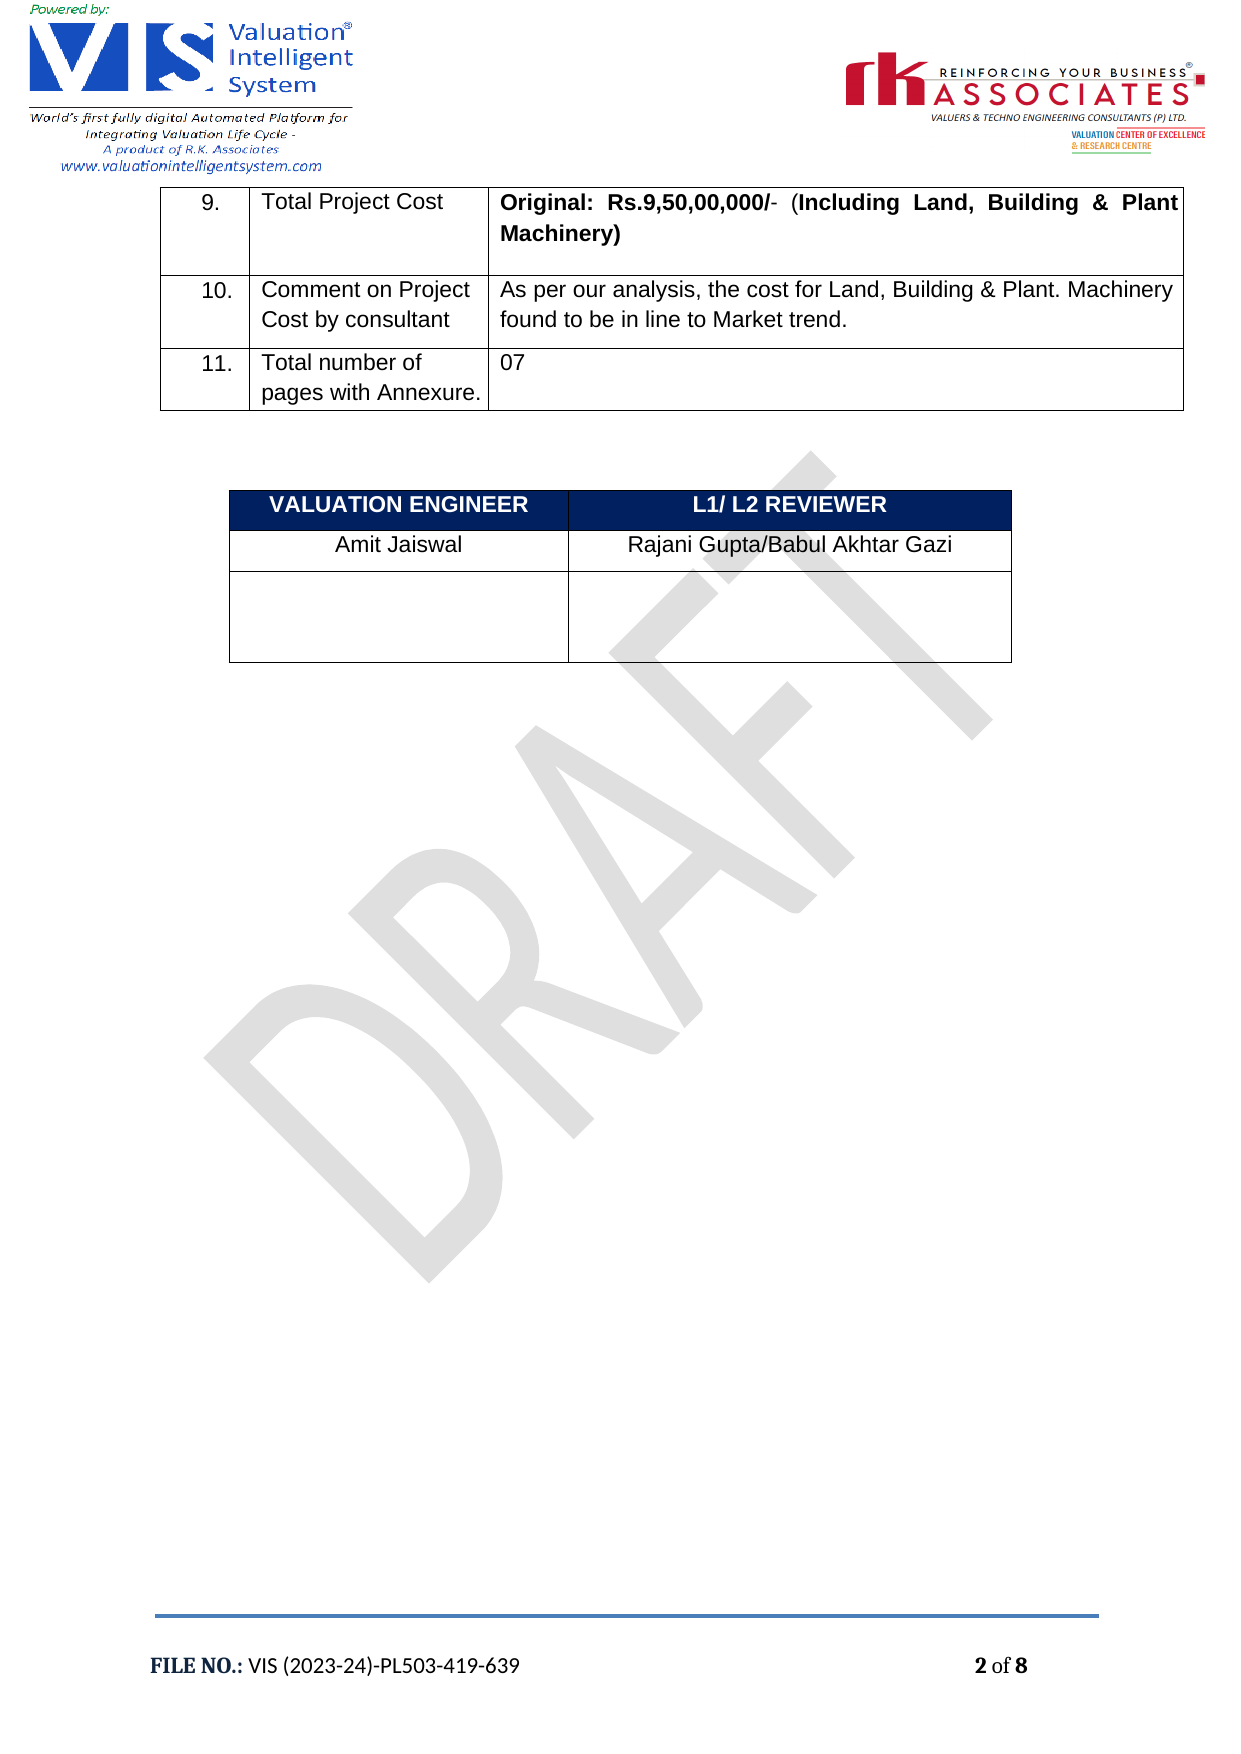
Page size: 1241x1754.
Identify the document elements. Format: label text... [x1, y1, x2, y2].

table_cell Comment on Project Cost by consultant [250, 276, 488, 348]
table_header VALUATION ENGINEER [230, 491, 568, 530]
picture [839, 43, 1204, 153]
table_cell [161, 349, 249, 409]
table_cell [161, 276, 249, 348]
table_header L1/ L2 REVIEWER [569, 491, 1011, 530]
table_cell As per our analysis, the cost for Land, Building & Plant. Machinery found to be in line to Market trend. [489, 276, 1183, 348]
picture [14, 1, 367, 177]
table_cell [161, 188, 249, 275]
table_cell [569, 572, 1011, 662]
table_cell Total number of pages with Annexure. [250, 349, 488, 409]
table_cell 07 [489, 349, 1183, 409]
table_cell Total Project Cost [250, 188, 488, 275]
table_cell [230, 572, 568, 662]
table_cell /Babul Akhtar Gazi [569, 531, 1011, 571]
table_cell [230, 531, 568, 571]
table_cell Original: Rs.9,50,00,000/- (Including Land, Building & Plant Machinery) [489, 188, 1183, 275]
